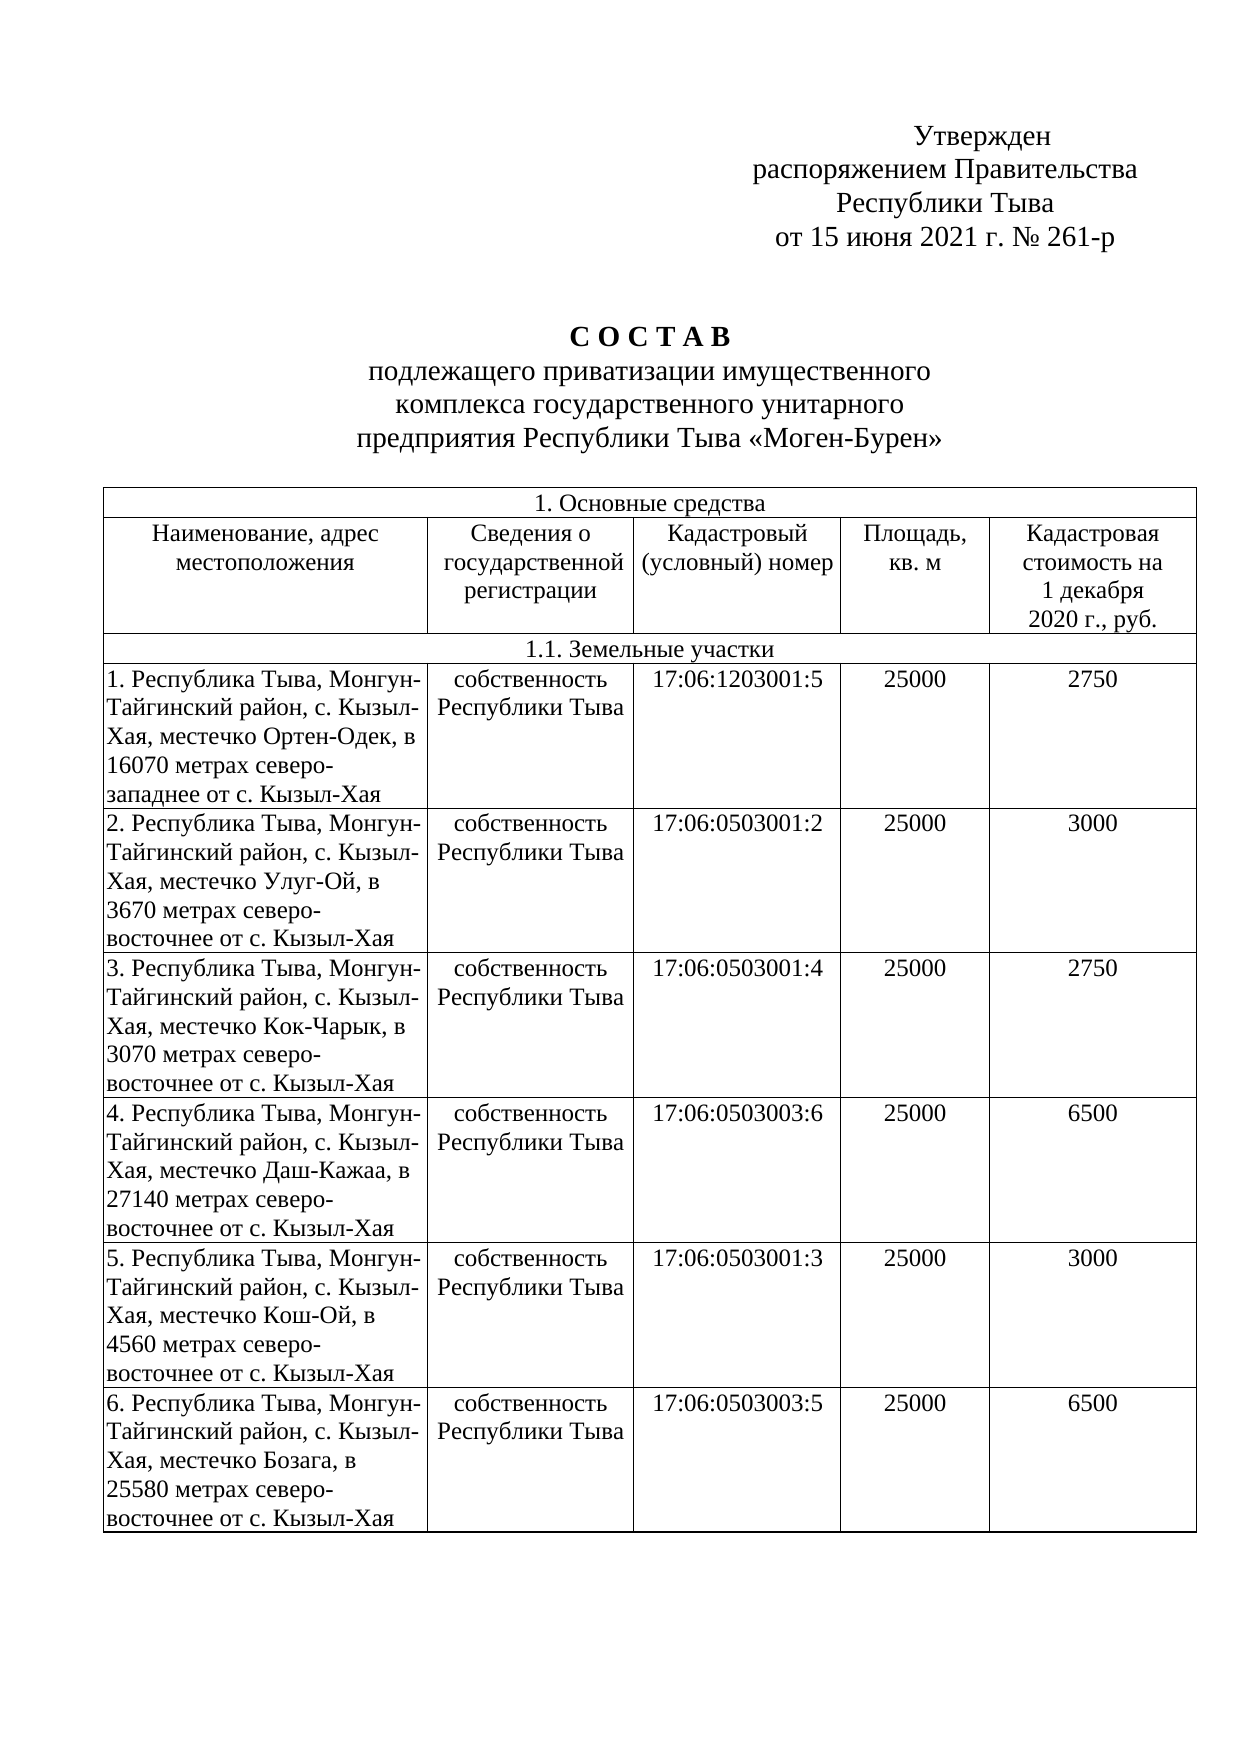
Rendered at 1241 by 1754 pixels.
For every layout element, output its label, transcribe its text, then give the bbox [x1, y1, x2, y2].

text подлежащего приватизации имущественного [118, 353, 1181, 386]
text комплекса государственного унитарного [118, 386, 1181, 420]
table_cell 17:06:1203001:5 [634, 664, 840, 807]
table_cell 6500 [990, 1388, 1196, 1531]
table_cell 5. Республика Тыва, Монгун-Тайгинский район, с. Кызыл-Хая, местечко Кош-Ой, в 4560 метрах северо-восточнее от с. Кызыл-Хая [104, 1243, 427, 1387]
text от 15 июня 2021 г. № 261-р [709, 219, 1181, 252]
table_cell собственность Республики Тыва [428, 1243, 633, 1387]
table_cell 1.1. Земельные участки [104, 634, 1196, 663]
table_cell 3000 [990, 1243, 1196, 1387]
table_cell 2750 [990, 664, 1196, 807]
table_cell 17:06:0503003:6 [634, 1098, 840, 1242]
table_cell 17:06:0503001:2 [634, 809, 840, 952]
text распоряжением Правительства [709, 152, 1181, 185]
table_cell 17:06:0503003:5 [634, 1388, 840, 1531]
table_cell 2. Республика Тыва, Монгун-Тайгинский район, с. Кызыл-Хая, местечко Улуг-Ой, в 3670 метрах северо-восточнее от с. Кызыл-Хая [104, 809, 427, 952]
table_cell 25000 [841, 1388, 989, 1531]
table_cell 3. Республика Тыва, Монгун-Тайгинский район, с. Кызыл-Хая, местечко Кок-Чарык, в 3070 метрах северо-восточнее от с. Кызыл-Хая [104, 953, 427, 1097]
table_cell собственность Республики Тыва [428, 953, 633, 1097]
table_cell собственность Республики Тыва [428, 1388, 633, 1531]
table_cell 25000 [841, 953, 989, 1097]
text С О С Т А В [118, 319, 1181, 353]
table_cell 17:06:0503001:4 [634, 953, 840, 1097]
table_cell собственность Республики Тыва [428, 1098, 633, 1242]
table_cell 6. Республика Тыва, Монгун-Тайгинский район, с. Кызыл-Хая, местечко Бозага, в 25580 метрах северо-восточнее от с. Кызыл-Хая [104, 1388, 427, 1531]
table_cell Сведения о государственной регистрации [428, 518, 633, 633]
table_header 1. Основные средства [104, 488, 1196, 517]
table_cell 1. Республика Тыва, Монгун-Тайгинский район, с. Кызыл-Хая, местечко Ортен-Одек, в 16070 метрах северо-западнее от с. Кызыл-Хая [104, 664, 427, 807]
text Республики Тыва [709, 185, 1181, 219]
table_cell 2750 [990, 953, 1196, 1097]
table_cell 25000 [841, 1098, 989, 1242]
table_cell 3000 [990, 809, 1196, 952]
table_cell собственность Республики Тыва [428, 809, 633, 952]
table_cell Наименование, адрес местоположения [104, 518, 427, 633]
table_cell Кадастровый (условный) номер [634, 518, 840, 633]
table_cell Кадастровая стоимость на 1 декабря 2020 г., руб. [990, 518, 1196, 633]
table_cell собственность Республики Тыва [428, 664, 633, 807]
table_cell 25000 [841, 664, 989, 807]
table_cell 17:06:0503001:3 [634, 1243, 840, 1387]
text предприятия Республики Тыва «Моген-Бурен» [118, 420, 1181, 453]
table_cell 25000 [841, 809, 989, 952]
table_cell Площадь, кв. м [841, 518, 989, 633]
table_cell 6500 [990, 1098, 1196, 1242]
table_cell 4. Республика Тыва, Монгун-Тайгинский район, с. Кызыл-Хая, местечко Даш-Кажаа, в 27140 метрах северо-восточнее от с. Кызыл-Хая [104, 1098, 427, 1242]
table_cell 25000 [841, 1243, 989, 1387]
text Утвержден [709, 118, 1181, 152]
